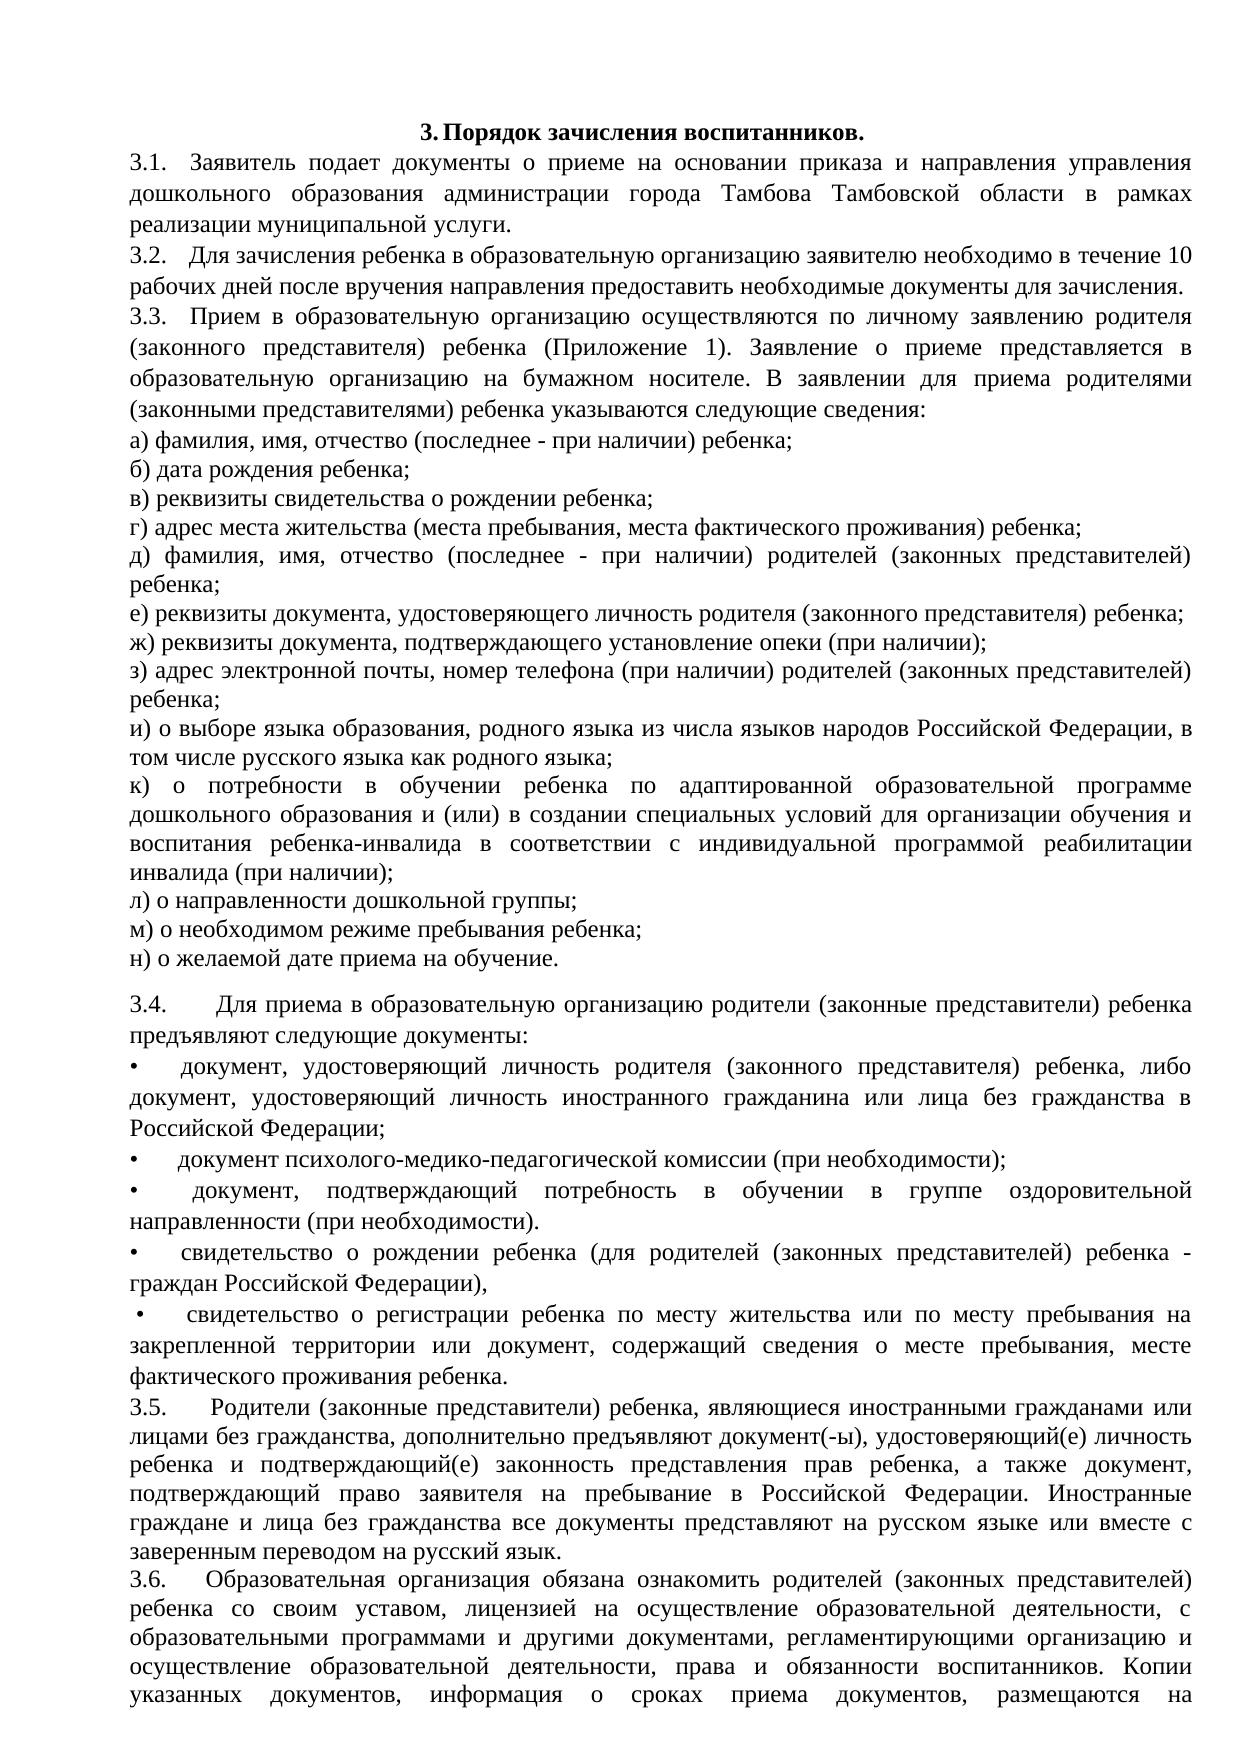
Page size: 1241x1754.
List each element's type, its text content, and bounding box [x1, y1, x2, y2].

subtitle Порядок зачисления воспитанников. [92, 117, 1192, 145]
text д) фамилия, имя, отчество (последнее - при наличии) родителей (законных представителей) ребенка; [129, 540, 1192, 598]
list документ, удостоверяющий личность родителя (законного представителя) ребенка, либо документ, удостоверяющий личность иностранного гражданина или лица без гражданства в Российской Федерации; [129, 1051, 1192, 1142]
text к) о потребности в обучении ребенка по адаптированной образовательной программе дошкольного образования и (или) в создании специальных условий для организации обучения и воспитания ребенка-инвалида в соответствии с индивидуальной программой реабилитации инвалида (при наличии); [129, 770, 1192, 885]
list Заявитель подает документы о приеме на основании приказа и направления управления дошкольного образования администрации города Тамбова Тамбовской области в рамках реализации муниципальной услуги. [129, 147, 1192, 238]
text е) реквизиты документа, удостоверяющего личность родителя (законного представителя) ребенка; [129, 598, 1192, 627]
text л) о направленности дошкольной группы; [129, 885, 1192, 914]
text и) о выборе языка образования, родного языка из числа языков народов Российской Федерации, в том числе русского языка как родного языка; [129, 713, 1192, 770]
list свидетельство о регистрации ребенка по месту жительства или по месту пребывания на закрепленной территории или документ, содержащий сведения о месте пребывания, месте фактического проживания ребенка. [129, 1299, 1192, 1390]
text ж) реквизиты документа, подтверждающего установление опеки (при наличии); [129, 627, 1192, 655]
list Для зачисления ребенка в образовательную организацию заявителю необходимо в течение 10 рабочих дней после вручения направления предоставить необходимые документы для зачисления. [129, 240, 1192, 299]
text н) о желаемой дате приема на обучение. [129, 943, 1192, 972]
text а) фамилия, имя, отчество (последнее - при наличии) ребенка; [129, 425, 1192, 454]
text м) о необходимом режиме пребывания ребенка; [129, 914, 1192, 943]
list Для приема в образовательную организацию родители (законные представители) ребенка предъявляют следующие документы: [129, 989, 1192, 1048]
list документ психолого-медико-педагогической комиссии (при необходимости); [129, 1144, 1192, 1173]
list документ, подтверждающий потребность в обучении в группе оздоровительной направленности (при необходимости). [129, 1175, 1192, 1234]
list свидетельство о рождении ребенка (для родителей (законных представителей) ребенка - граждан Российской Федерации), [129, 1237, 1192, 1297]
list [129, 1564, 1192, 1708]
text в) реквизиты свидетельства о рождении ребенка; [129, 483, 1192, 512]
text з) адрес электронной почты, номер телефона (при наличии) родителей (законных представителей) ребенка; [129, 655, 1192, 713]
text г) адрес места жительства (места пребывания, места фактического проживания) ребенка; [129, 512, 1192, 540]
list Прием в образовательную организацию осуществляются по личному заявлению родителя (законного представителя) ребенка (Приложение 1). Заявление о приеме представляется в образовательную организацию на бумажном носителе. В заявлении для приема родителями (законными представителями) ребенка указываются следующие сведения: [129, 301, 1192, 423]
text б) дата рождения ребенка; [129, 454, 1192, 483]
list Родители (законные представители) ребенка, являющиеся иностранными гражданами или лицами без гражданства, дополнительно предъявляют документ(-ы), удостоверяющий(е) личность ребенка и подтверждающий(е) законность представления прав ребенка, а также документ, подтверждающий право заявителя на пребывание в Российской Федерации. Иностранные граждане и лица без гражданства все документы представляют на русском языке или вместе с заверенным переводом на русский язык. [129, 1392, 1192, 1564]
